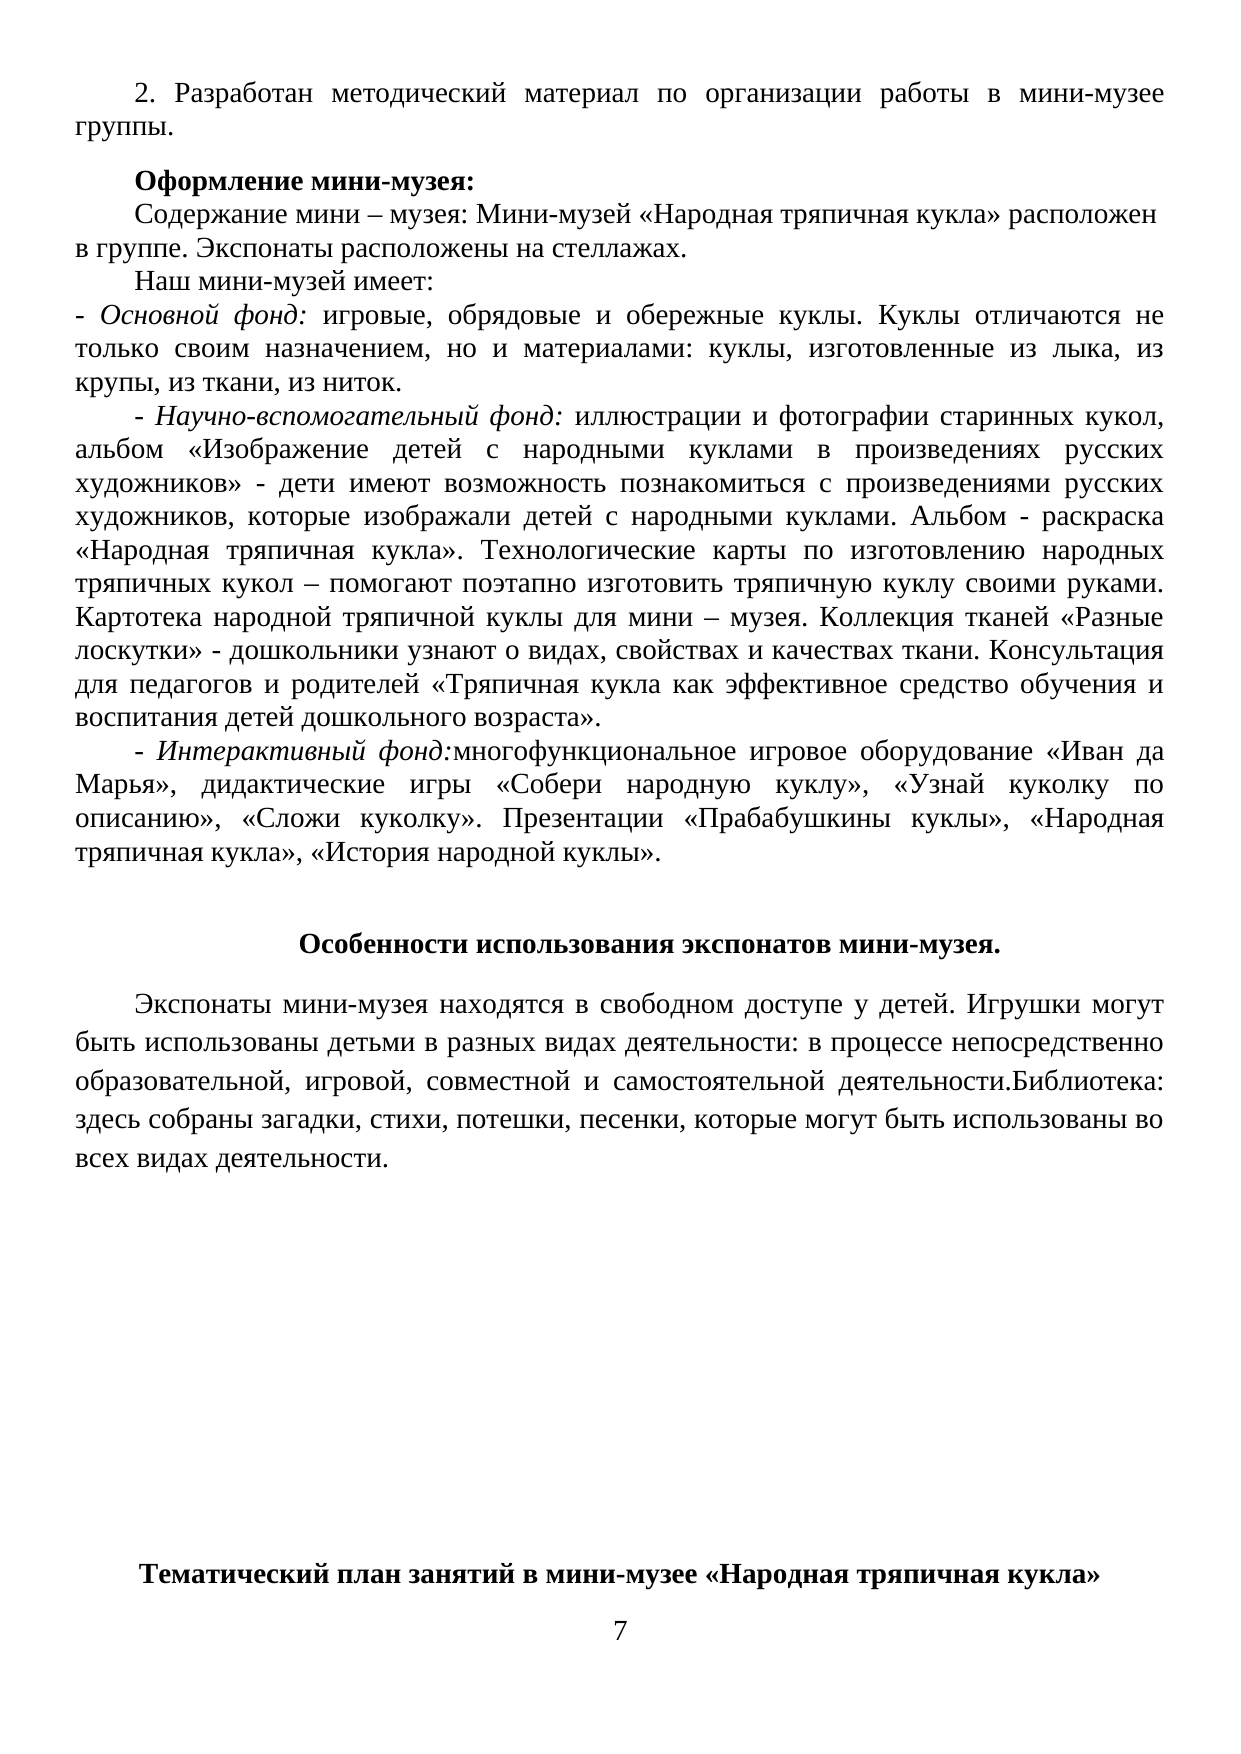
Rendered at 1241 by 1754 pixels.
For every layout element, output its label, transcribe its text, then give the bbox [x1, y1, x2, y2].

text Тематический план занятий в мини-музее «Народная тряпичная кукла» [75, 1556, 1165, 1589]
text Оформление мини-музея: [75, 163, 1165, 196]
text - Интерактивный фонд:многофункциональное игровое оборудование «Иван да Марья», дидактические игры «Собери народную куклу», «Узнай куколку по описанию», «Сложи куколку». Презентации «Прабабушкины куклы», «Народная тряпичная кукла», «История народной куклы». [75, 733, 1165, 867]
text Наш мини-музей имеет: [75, 263, 1165, 297]
text - Основной фонд: игровые, обрядовые и обережные куклы. Куклы отличаются не только своим назначением, но и материалами: куклы, изготовленные из лыка, из крупы, из ткани, из ниток. [75, 297, 1165, 398]
text Содержание мини – музея: Мини-музей «Народная тряпичная кукла» расположен в группе. Экспонаты расположены на стеллажах. [75, 196, 1165, 263]
text 2. Разработан методический материал по организации работы в мини-музее группы. [75, 75, 1165, 142]
text Особенности использования экспонатов мини-музея. [75, 927, 1165, 960]
text - Научно-вспомогательный фонд: иллюстрации и фотографии старинных кукол, альбом «Изображение детей с народными куклами в произведениях русских художников» - дети имеют возможность познакомиться с произведениями русских художников, которые изображали детей с народными куклами. Альбом - раскраска «Народная тряпичная кукла». Технологические карты по изготовлению народных тряпичных кукол – помогают поэтапно изготовить тряпичную куклу своими руками. Картотека народной тряпичной куклы для мини – музея. Коллекция тканей «Разные лоскутки» - дошкольники узнают о видах, свойствах и качествах ткани. Консультация для педагогов и родителей «Тряпичная кукла как эффективное средство обучения и воспитания детей дошкольного возраста». [75, 398, 1165, 733]
text Экспонаты мини-музея находятся в свободном доступе у детей. Игрушки могут быть использованы детьми в разных видах деятельности: в процессе непосредственно образовательной, игровой, совместной и самостоятельной деятельности.Библиотека: здесь собраны загадки, стихи, потешки, песенки, которые могут быть использованы во всех видах деятельности. [75, 986, 1165, 1174]
